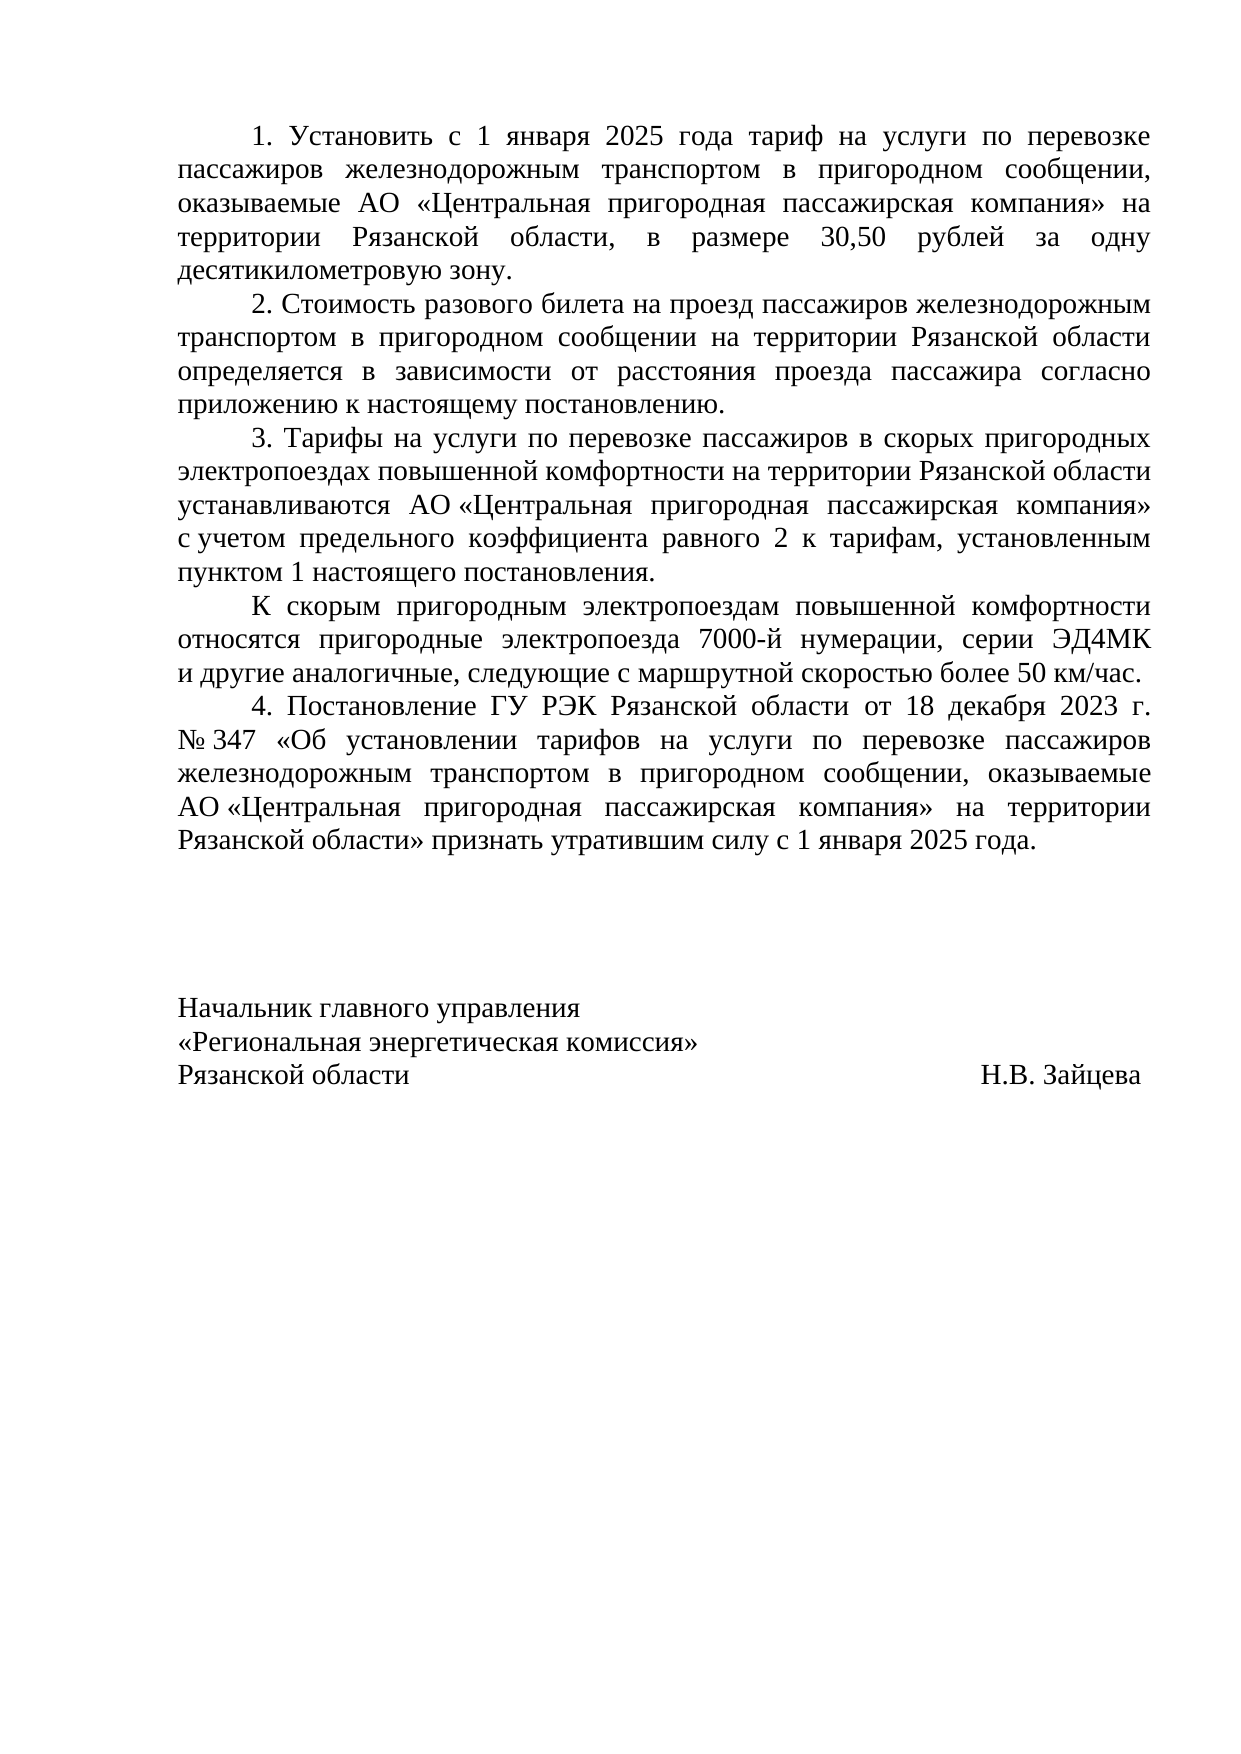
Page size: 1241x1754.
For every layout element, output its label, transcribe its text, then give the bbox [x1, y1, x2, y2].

text Рязанской области Н.В. Зайцева [177, 1057, 1152, 1091]
text 3. Тарифы на услуги по перевозке пассажиров в скорых пригородных электропоездах повышенной комфортности на территории Рязанской области устанавливаются АО «Центральная пригородная пассажирская компания» с учетом предельного коэффициента равного 2 к тарифам, установленным пунктом 1 настоящего постановления. [177, 420, 1152, 588]
text 4. Постановление ГУ РЭК Рязанской области от 18 декабря 2023 г. № 347 «Об установлении тарифов на услуги по перевозке пассажиров железнодорожным транспортом в пригородном сообщении, оказываемые АО «Центральная пригородная пассажирская компания» на территории Рязанской области» признать утратившим силу с 1 января 2025 года. [177, 688, 1152, 856]
text «Региональная энергетическая комиссия» [177, 1024, 1152, 1057]
text 1. Установить с 1 января 2025 года тариф на услуги по перевозке пассажиров железнодорожным транспортом в пригородном сообщении, оказываемые АО «Центральная пригородная пассажирская компания» на территории Рязанской области, в размере 30,50 рублей за одну десятикилометровую зону. [177, 118, 1152, 286]
text К скорым пригородным электропоездам повышенной комфортности относятся пригородные электропоезда 7000-й нумерации, серии ЭД4МК и другие аналогичные, следующие с маршрутной скоростью более 50 км/час. [177, 588, 1152, 688]
text Начальник главного управления [177, 990, 1152, 1024]
text 2. Стоимость разового билета на проезд пассажиров железнодорожным транспортом в пригородном сообщении на территории Рязанской области определяется в зависимости от расстояния проезда пассажира согласно приложению к настоящему постановлению. [177, 286, 1152, 420]
